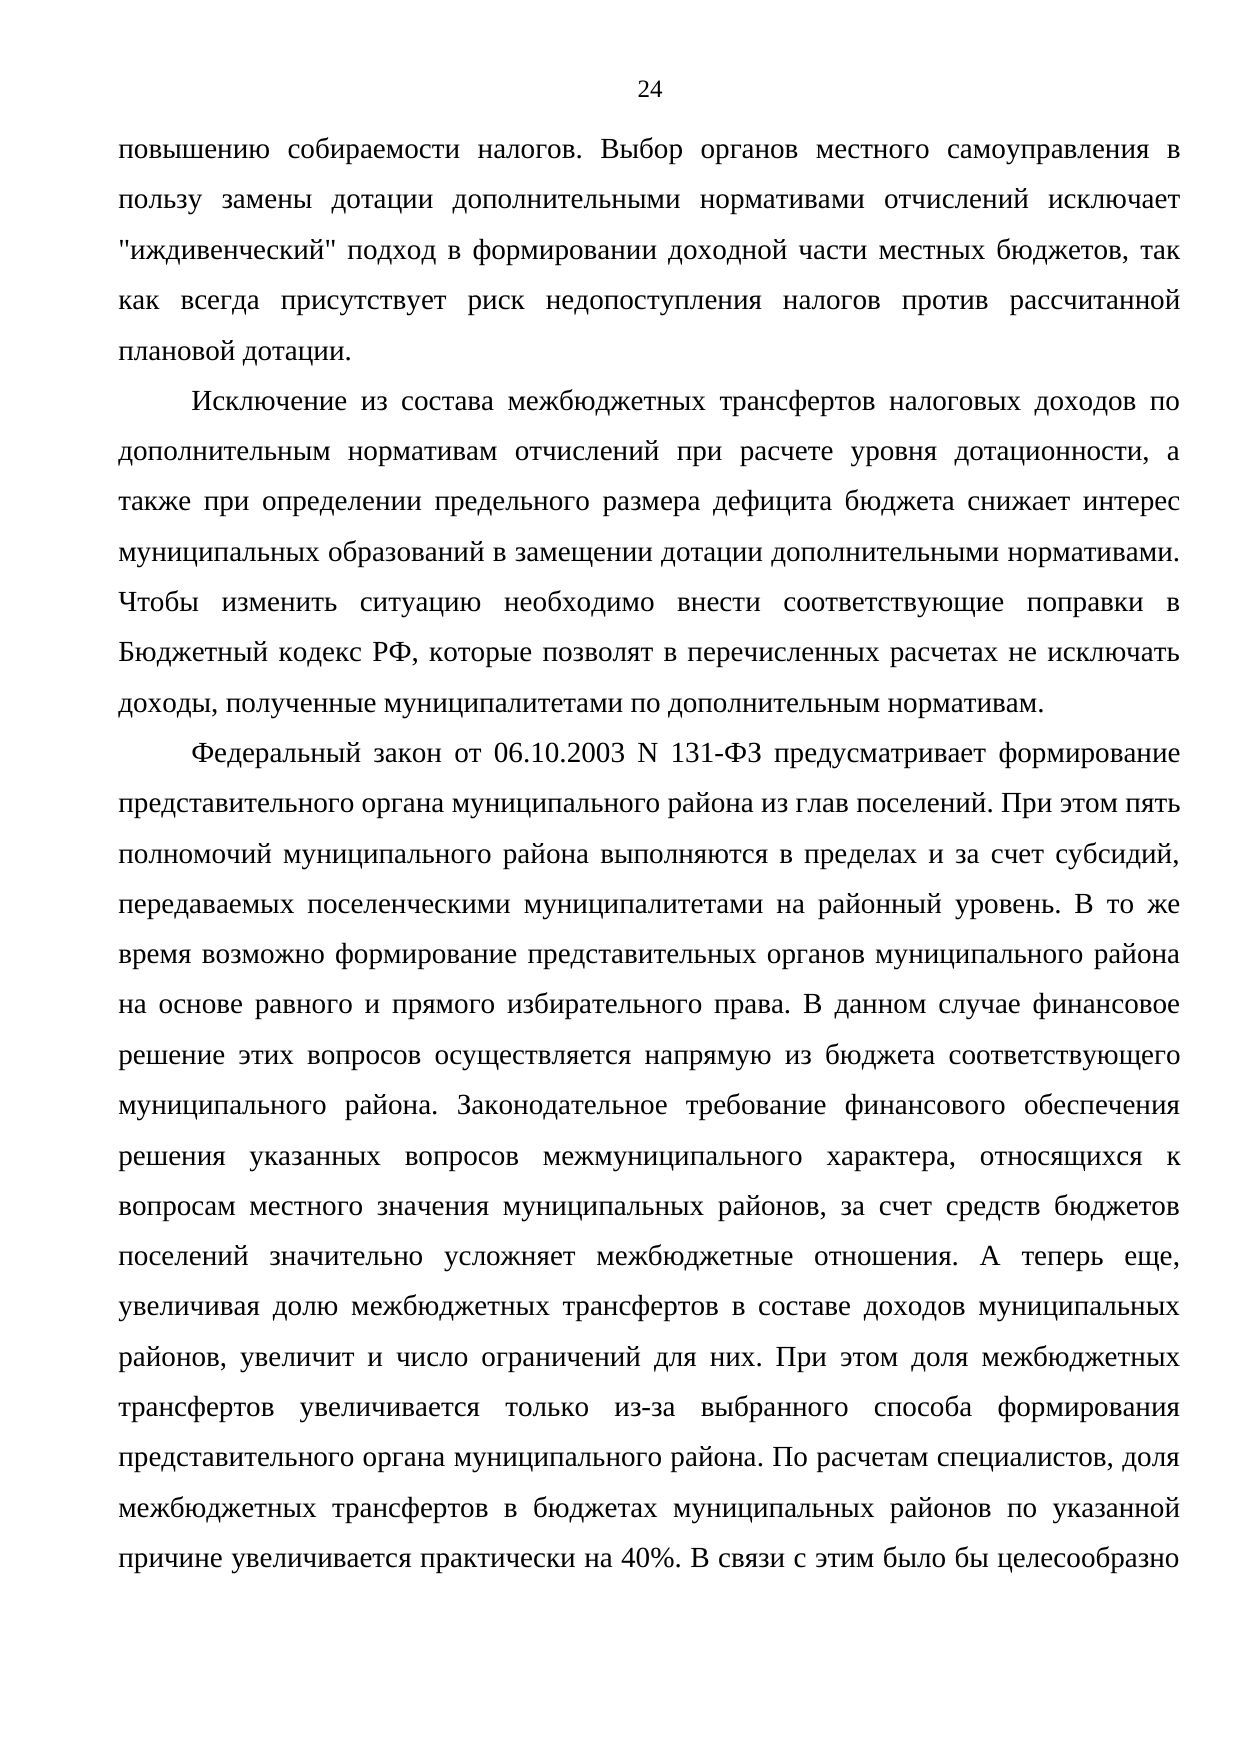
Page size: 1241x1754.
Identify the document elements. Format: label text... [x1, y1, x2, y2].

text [118, 735, 1181, 1574]
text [118, 131, 1181, 366]
text Исключение из состава межбюджетных трансфертов налоговых доходов по дополнительным нормативам отчислений при расчете уровня дотационности, а также при определении предельного размера дефицита бюджета снижает интерес муниципальных образований в замещении дотации дополнительными нормативами. Чтобы изменить ситуацию необходимо внести соответствующие поправки в Бюджетный кодекс РФ, которые позволят в перечисленных расчетах не исключать доходы, полученные муниципалитетами по дополнительным нормативам. [118, 383, 1181, 718]
